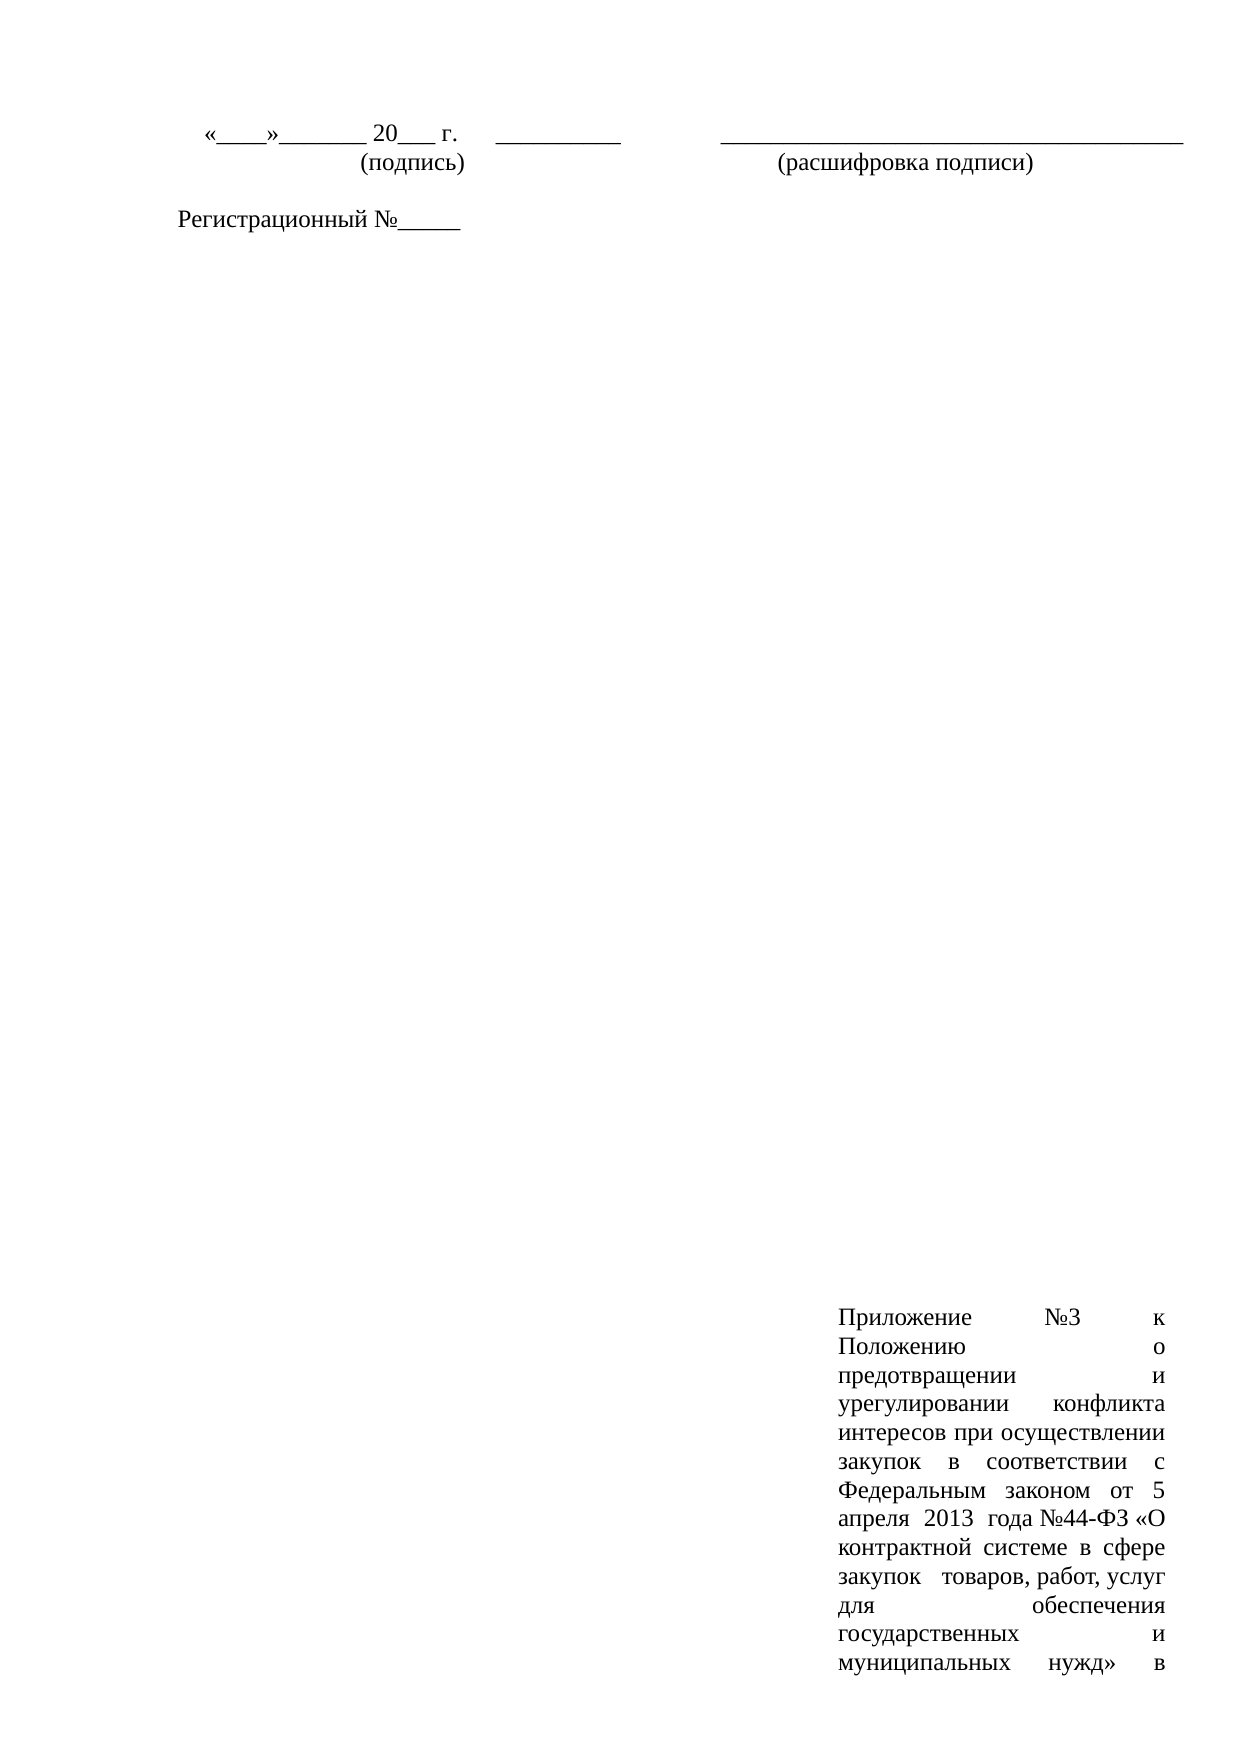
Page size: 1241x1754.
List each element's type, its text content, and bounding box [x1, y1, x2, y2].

text Регистрационный №_____ [177, 204, 1152, 233]
table_cell «____»_______ 20___ г. __________ _____________________________________ (подпись) (расшифровка подписи) [193, 118, 1204, 176]
